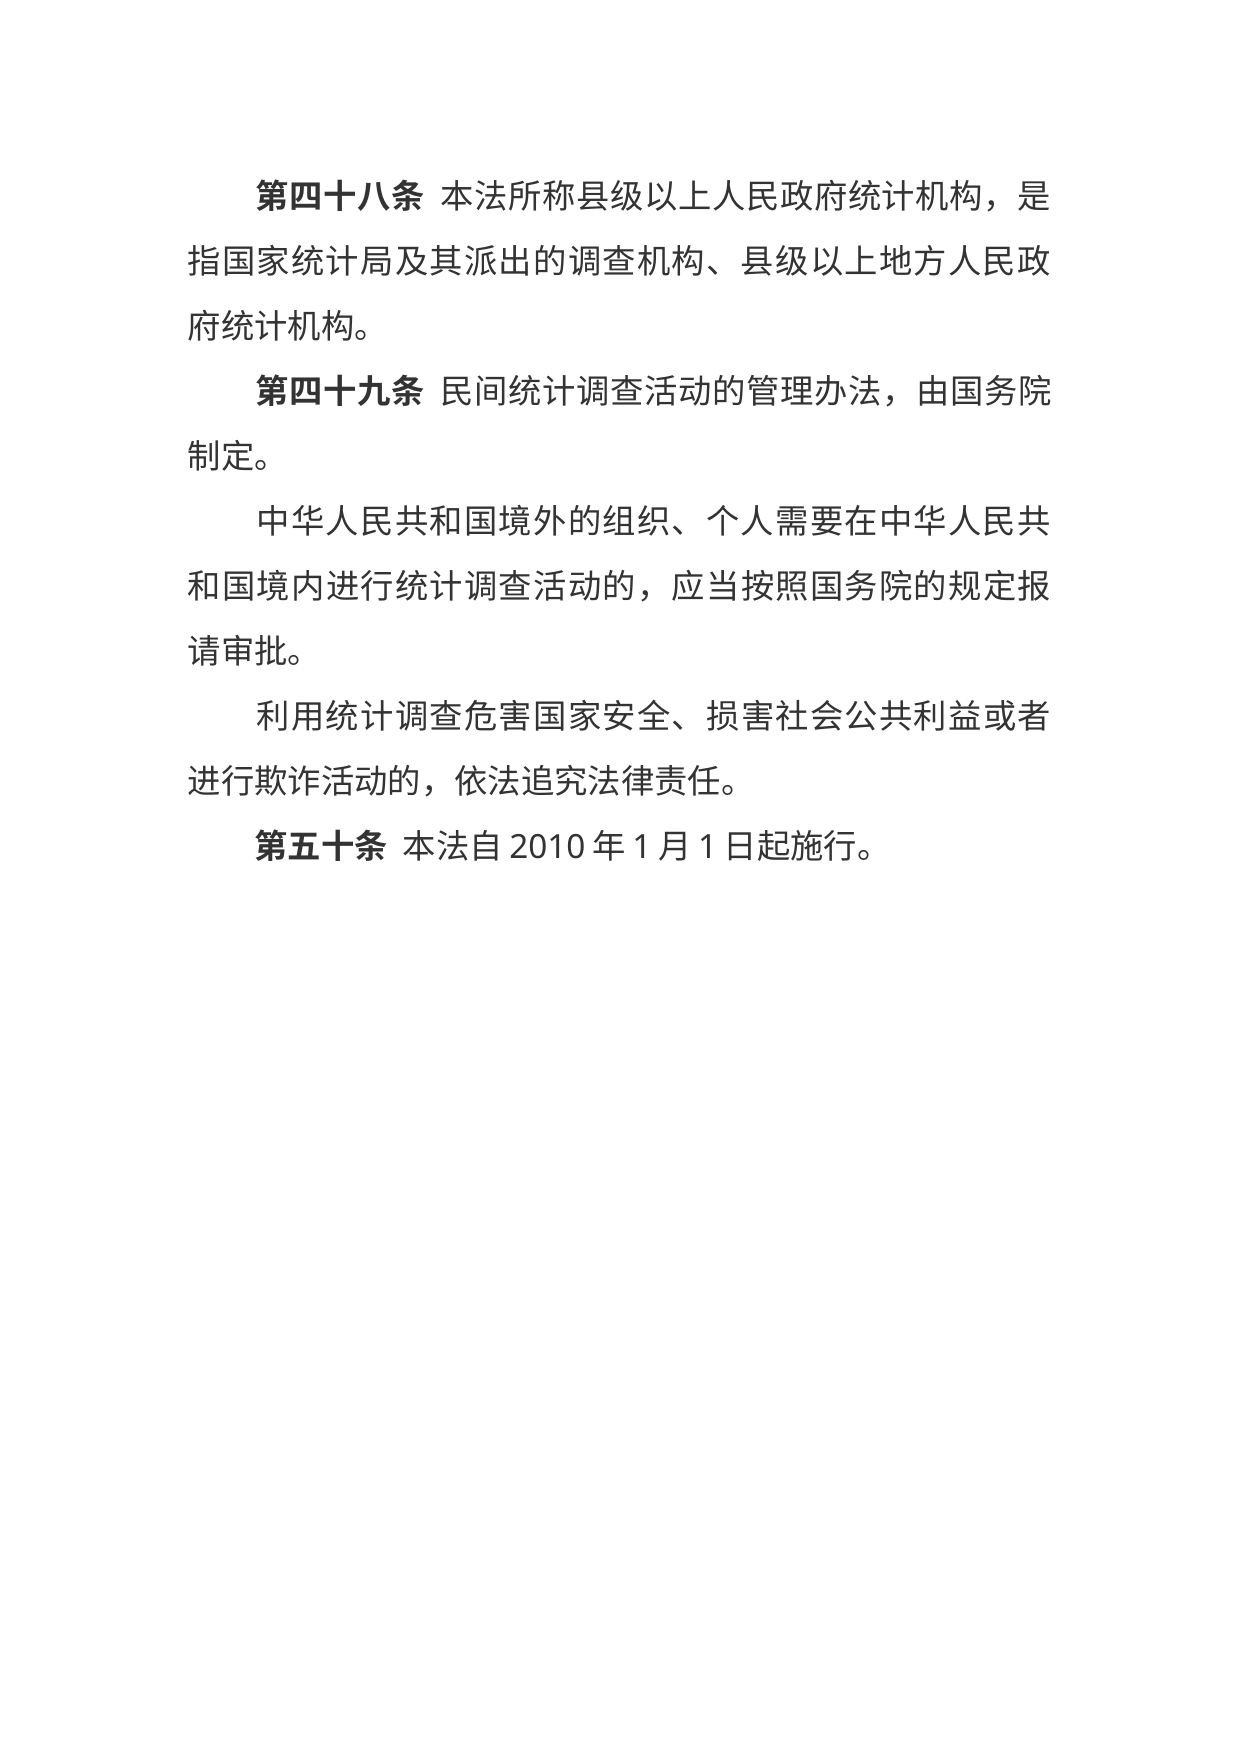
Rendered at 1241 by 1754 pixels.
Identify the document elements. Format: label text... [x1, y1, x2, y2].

text 第五十条 本法自2010年1月1日起施行。 [187, 812, 1053, 877]
text 第四十九条 民间统计调查活动的管理办法，由国务院制定。 [187, 357, 1053, 487]
text 利用统计调查危害国家安全、损害社会公共利益或者进行欺诈活动的，依法追究法律责任。 [187, 682, 1053, 812]
text 第四十八条 本法所称县级以上人民政府统计机构，是指国家统计局及其派出的调查机构、县级以上地方人民政府统计机构。 [187, 162, 1053, 357]
text 中华人民共和国境外的组织、个人需要在中华人民共和国境内进行统计调查活动的，应当按照国务院的规定报请审批。 [187, 487, 1053, 682]
